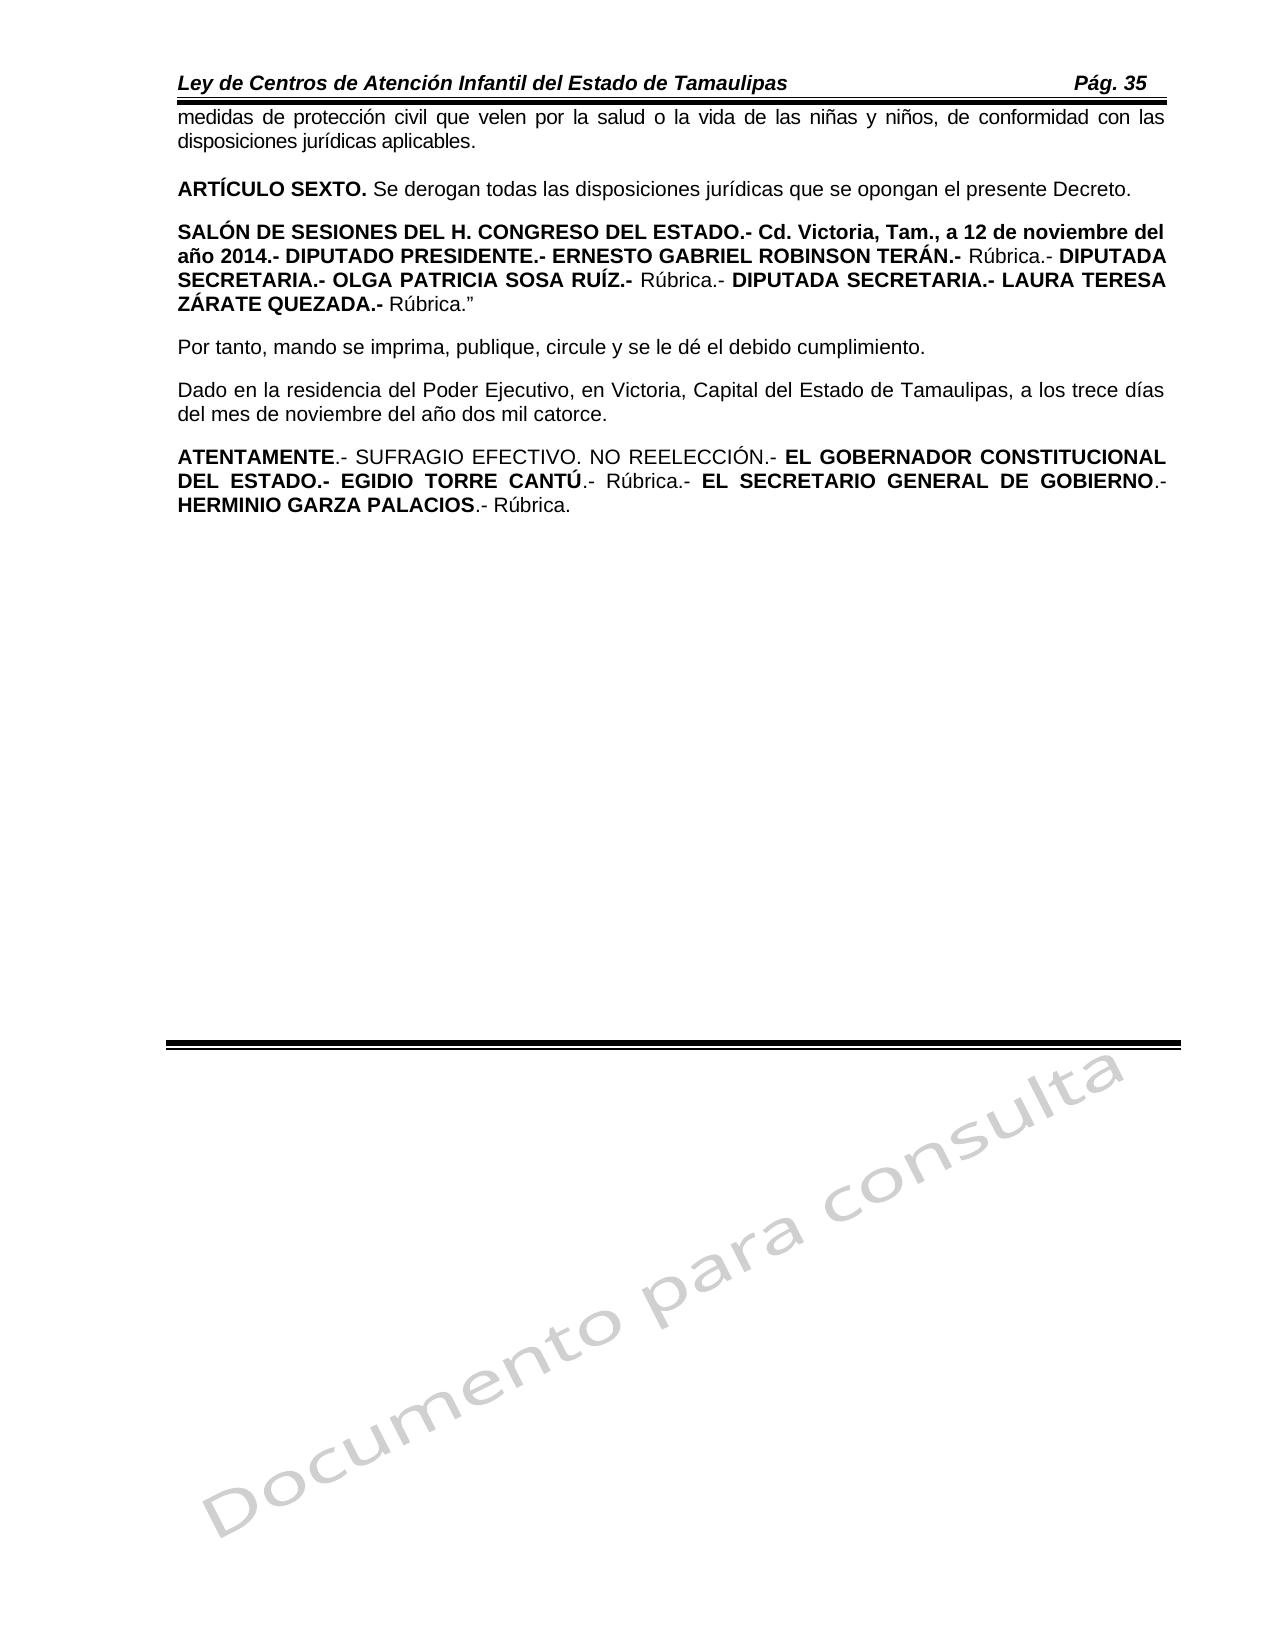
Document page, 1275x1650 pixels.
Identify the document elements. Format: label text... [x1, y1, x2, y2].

text ARTÍCULO QUINTO. Las autoridades municipales modificarán sus reglamentos para la aplicación de la presente Ley, previendo incluso la clausura del lugar, de no cumplir con los requisitos de uso de suelo y medidas de protección civil que velen por la salud o la vida de las niñas y niños, de conformidad con las disposiciones jurídicas aplicables. [177, 105, 1167, 153]
text ATENTAMENTE.- SUFRAGIO EFECTIVO. NO REELECCIÓN.- EL GOBERNADOR CONSTITUCIONAL DEL ESTADO.- EGIDIO TORRE CANTÚ.- Rúbrica.- EL SECRETARIO GENERAL DE GOBIERNO.-HERMINIO GARZA PALACIOS.- Rúbrica. [177, 445, 1167, 517]
text Dado en la residencia del Poder Ejecutivo, en Victoria, Capital del Estado de Tamaulipas, a los trece días del mes de noviembre del año dos mil catorce. [177, 378, 1167, 426]
text Por tanto, mando se imprima, publique, circule y se le dé el debido cumplimiento. [177, 335, 1167, 359]
text ARTÍCULO SEXTO. Se derogan todas las disposiciones jurídicas que se opongan el presente Decreto. [177, 177, 1167, 201]
text SALÓN DE SESIONES DEL H. CONGRESO DEL ESTADO.- Cd. Victoria, Tam., a 12 de noviembre del año 2014.- DIPUTADO PRESIDENTE.- ERNESTO GABRIEL ROBINSON TERÁN.- Rúbrica.- DIPUTADA SECRETARIA.- OLGA PATRICIA SOSA RUÍZ.- Rúbrica.- DIPUTADA SECRETARIA.- LAURA TERESA ZÁRATE QUEZADA.- Rúbrica.” [177, 220, 1167, 316]
